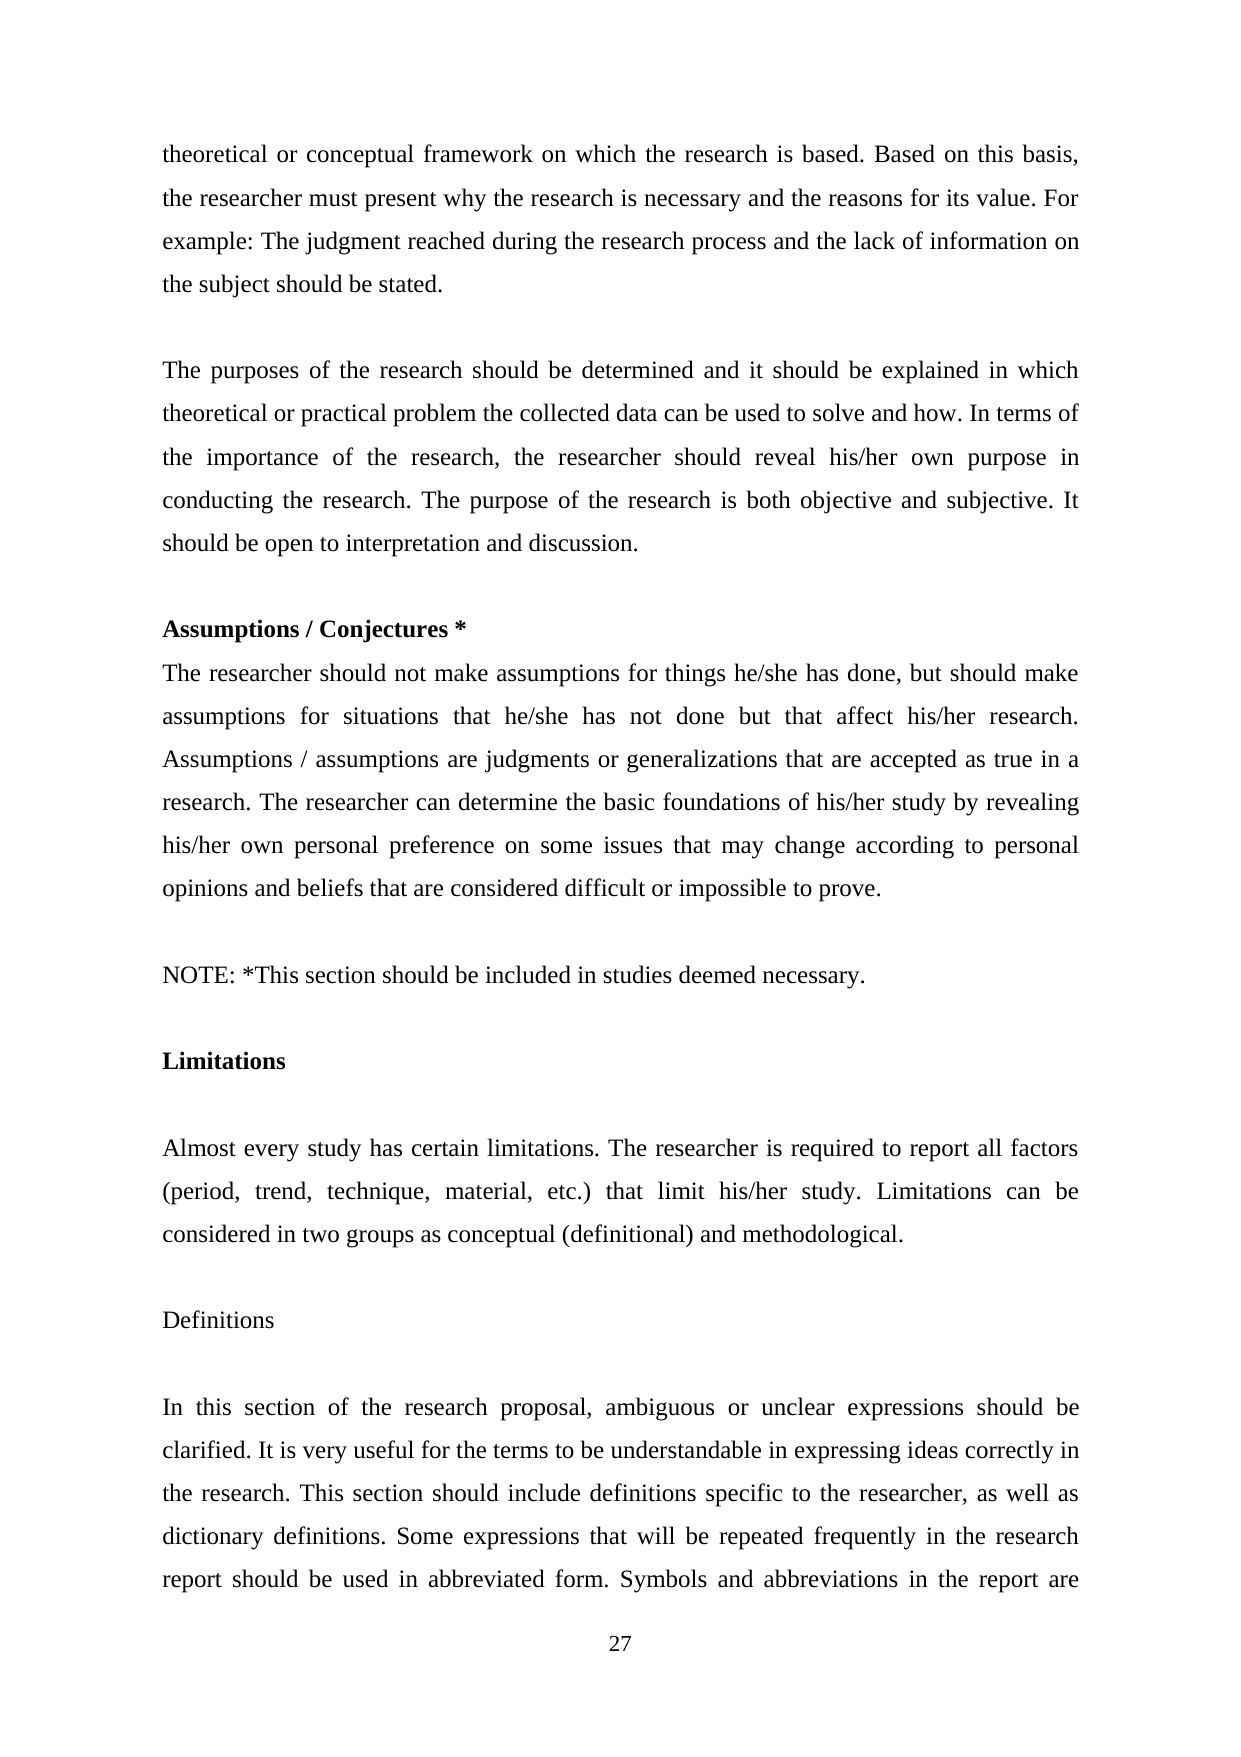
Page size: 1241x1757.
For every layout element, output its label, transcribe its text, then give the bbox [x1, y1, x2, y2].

text Limitations [162, 1046, 1080, 1075]
text Definitions [162, 1305, 1080, 1334]
text NOTE: *This section should be included in studies deemed necessary. [162, 960, 1080, 988]
text Almost every study has certain limitations. The researcher is required to report all factors (period, trend, technique, material, etc.) that limit his/her study. Limitations can be considered in two groups as conceptual (definitional) and methodological. [162, 1133, 1080, 1248]
text The researcher should not make assumptions for things he/she has done, but should make assumptions for situations that he/she has not done but that affect his/her research. Assumptions / assumptions are judgments or generalizations that are accepted as true in a research. The researcher can determine the basic foundations of his/her study by revealing his/her own personal preference on some issues that may change according to personal opinions and beliefs that are considered difficult or impossible to prove. [162, 658, 1080, 902]
text The purposes of the research should be determined and it should be explained in which theoretical or practical problem the collected data can be used to solve and how. In terms of the importance of the research, the researcher should reveal his/her own purpose in conducting the research. The purpose of the research is both objective and subjective. It should be open to interpretation and discussion. [162, 355, 1080, 557]
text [162, 1392, 1080, 1593]
text Assumptions / Conjectures * [162, 614, 1080, 643]
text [162, 139, 1080, 298]
